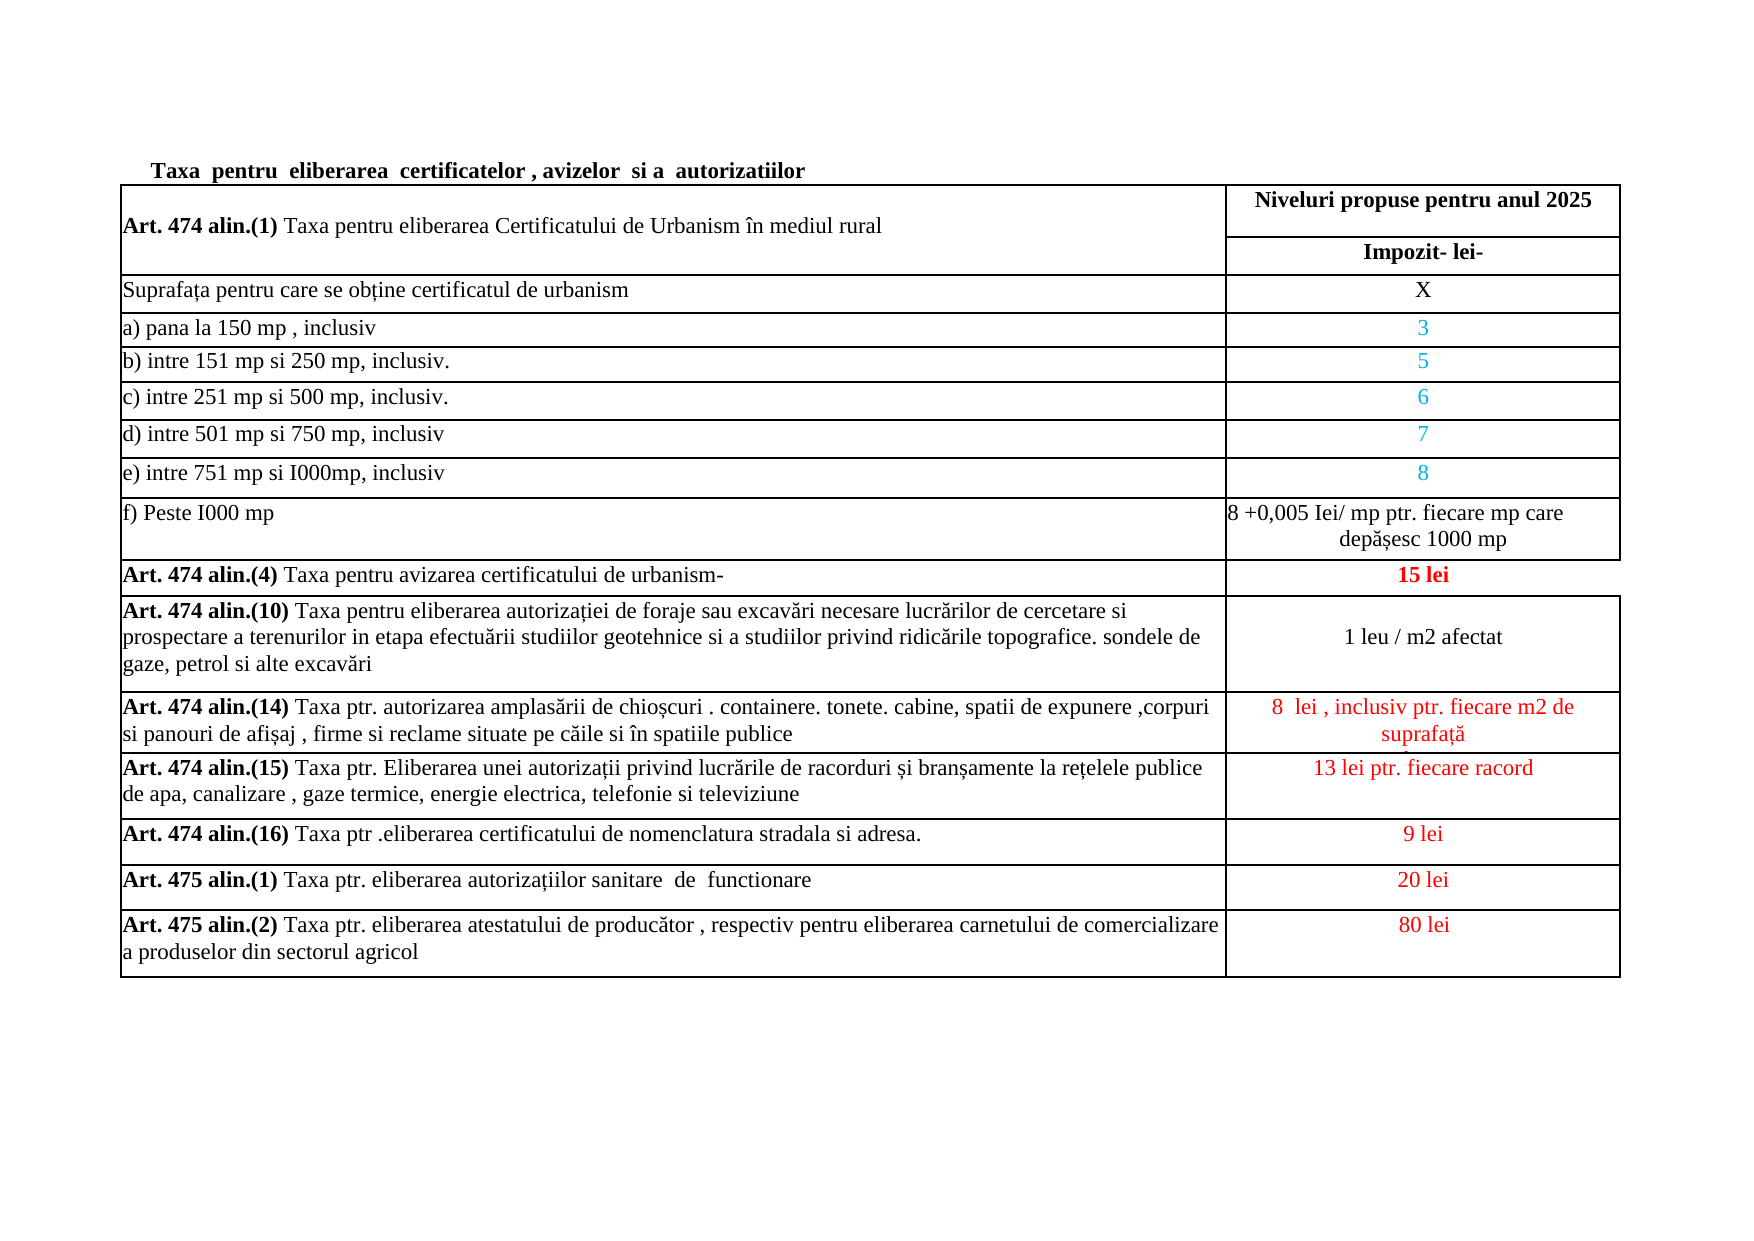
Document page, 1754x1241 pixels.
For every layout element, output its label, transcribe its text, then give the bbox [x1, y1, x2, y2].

table_cell Art. 475 alin.(1) Taxa ptr. eliberarea autorizațiilor sanitare de functionare [122, 866, 1225, 909]
table_cell f) Peste I000 mp [122, 499, 1225, 559]
table_cell 15 lei [1227, 561, 1620, 595]
table_cell 8 [1227, 459, 1619, 497]
table_cell 20 lei [1227, 866, 1619, 909]
table_cell a) pana la 150 mp , inclusiv [122, 314, 1225, 346]
table_cell d) intre 501 mp si 750 mp, inclusiv [122, 421, 1225, 457]
table_header Niveluri propuse pentru anul 2025 [1227, 186, 1619, 236]
table_cell b) intre 151 mp si 250 mp, inclusiv. [122, 348, 1225, 381]
table_cell c) intre 251 mp si 500 mp, inclusiv. [122, 383, 1225, 418]
table_cell Art. 474 alin.(14) Taxa ptr. autorizarea amplasării de chioșcuri . containere. tonete. cabine, spatii de expunere ,corpuri si panouri de afișaj , firme si reclame situate pe căile si în spatiile publice [122, 693, 1225, 752]
table_cell Art. 474 alin.(16) Taxa ptr .eliberarea certificatului de nomenclatura stradala si adresa. [122, 820, 1225, 864]
table_header Art. 474 alin.(1) Taxa pentru eliberarea Certificatului de Urbanism în mediul rural [122, 186, 1225, 273]
table_cell 3 [1227, 314, 1619, 346]
table_cell 13 lei ptr. fiecare racord [1227, 754, 1619, 818]
table_cell 5 [1227, 348, 1619, 381]
text Taxa pentru eliberarea certificatelor , avizelor si a autorizatiilor [110, 157, 1641, 184]
table_cell 8 lei , inclusiv ptr. fiecare m2 de suprafață ocupata de construcție [1227, 693, 1619, 752]
table_cell 8 +0,005 Iei/ mp ptr. fiecare mp care depășesc 1000 mp [1227, 499, 1619, 559]
table_cell Art. 474 alin.(4) Taxa pentru avizarea certificatului de urbanism- [122, 561, 1225, 595]
table_cell 80 lei [1227, 911, 1619, 976]
table_cell Art. 474 alin.(15) Taxa ptr. Eliberarea unei autorizații privind lucrările de racorduri și branșamente la rețelele publice de apa, canalizare , gaze termice, energie electrica, telefonie si televiziune [122, 754, 1225, 818]
table_cell 9 lei [1227, 820, 1619, 864]
table_cell 7 [1227, 421, 1619, 457]
table_cell 6 [1227, 383, 1619, 418]
table_cell Art. 475 alin.(2) Taxa ptr. eliberarea atestatului de producător , respectiv pentru eliberarea carnetului de comercializare a produselor din sectorul agricol [122, 911, 1225, 976]
table_cell Suprafața pentru care se obține certificatul de urbanism [122, 276, 1225, 312]
table_cell X [1227, 276, 1619, 312]
table_cell e) intre 751 mp si I000mp, inclusiv [122, 459, 1225, 497]
table_cell Impozit- lei- [1227, 238, 1619, 273]
table_cell 1 leu / m2 afectat [1227, 597, 1619, 691]
table_cell Art. 474 alin.(10) Taxa pentru eliberarea autorizației de foraje sau excavări necesare lucrărilor de cercetare si prospectare a terenurilor in etapa efectuării studiilor geotehnice si a studiilor privind ridicările topografice. sondele de gaze, petrol si alte excavări [122, 597, 1225, 691]
